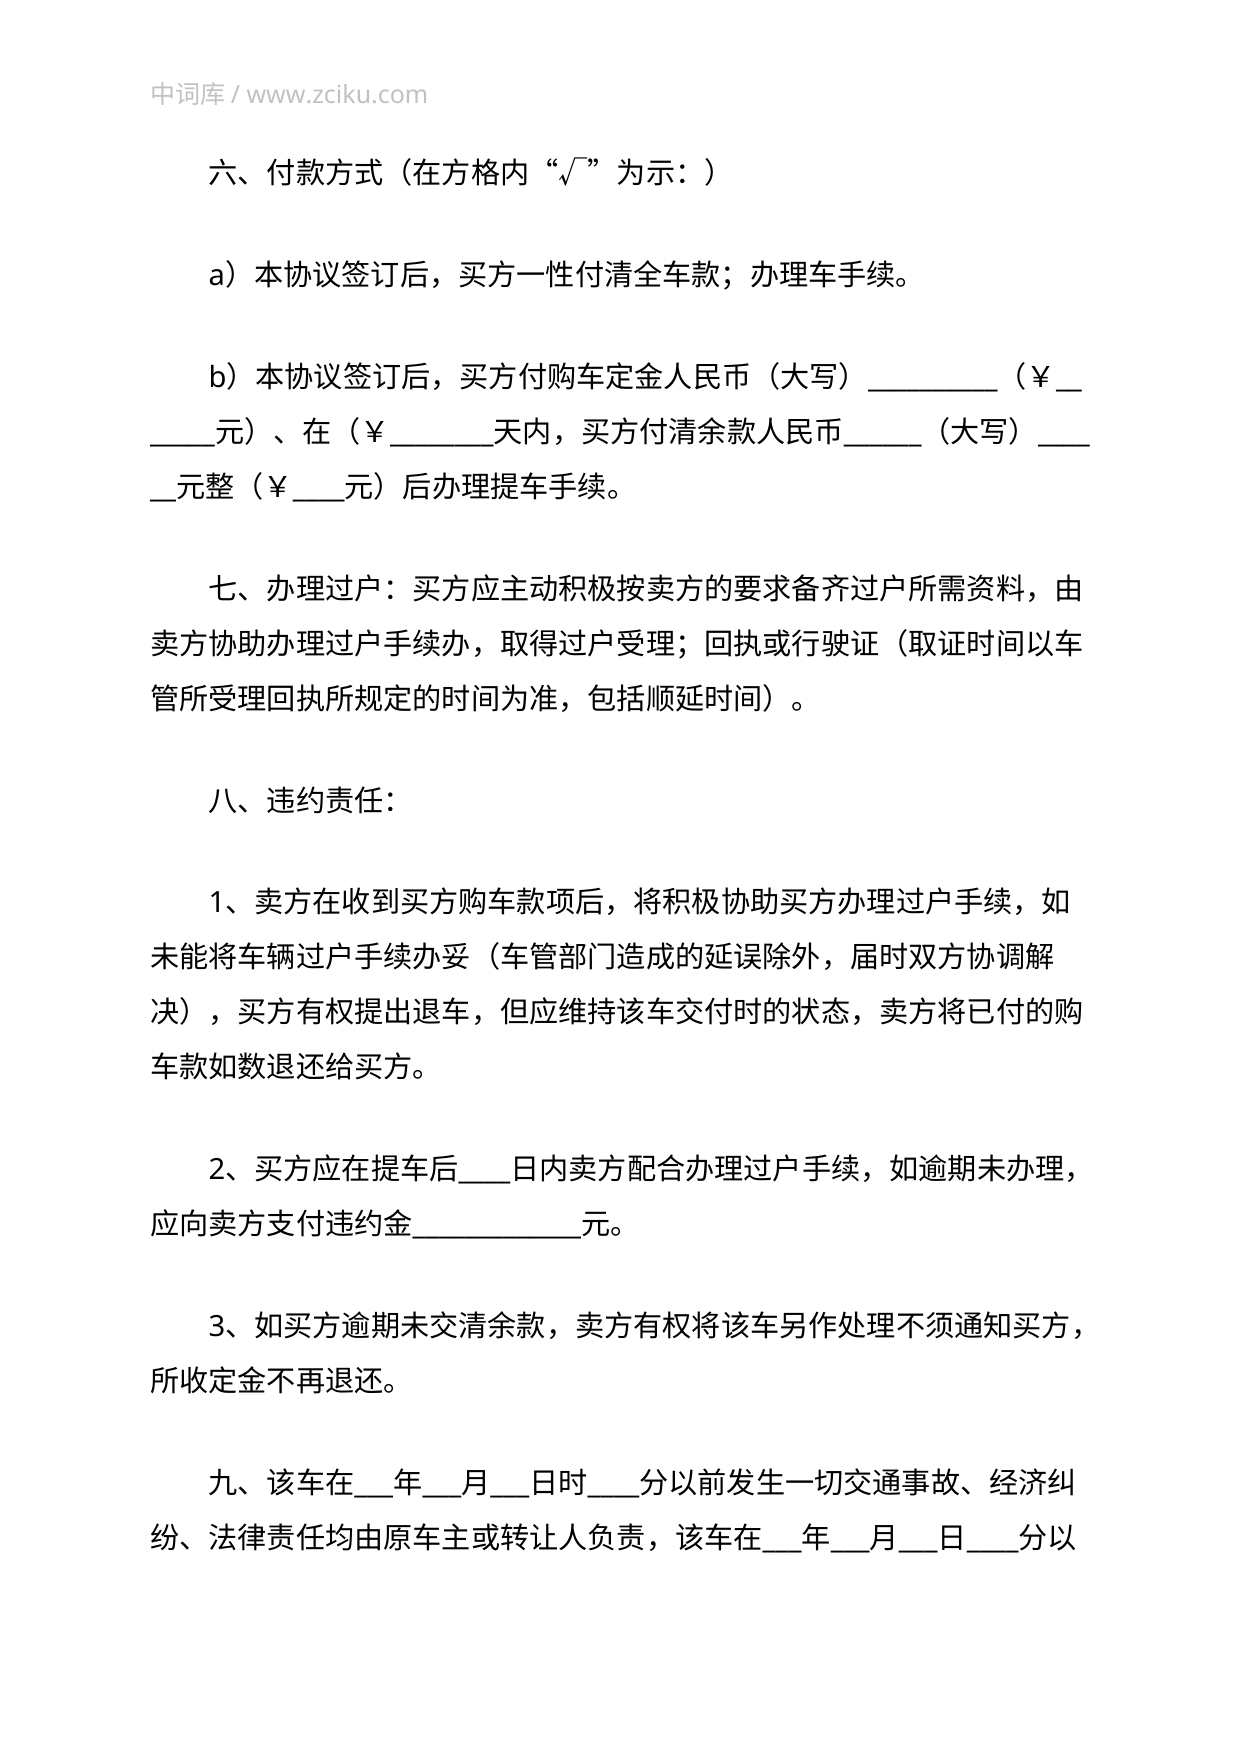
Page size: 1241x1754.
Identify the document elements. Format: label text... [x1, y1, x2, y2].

text 1、卖方在收到买方购车款项后，将积极协助买方办理过户手续，如未能将车辆过户手续办妥（车管部门造成的延误除外，届时双方协调解决），买方有权提出退车，但应维持该车交付时的状态，卖方将已付的购车款如数退还给买方。 [150, 879, 1090, 1086]
text a）本协议签订后，买方一性付清全车款；办理车手续。 [150, 252, 1090, 294]
text 八、违约责任： [150, 777, 1090, 819]
text 2、买方应在提车后____日内卖方配合办理过户手续，如逾期未办理，应向卖方支付违约金_____________元。 [150, 1146, 1090, 1243]
text 3、如买方逾期未交清余款，卖方有权将该车另作处理不须通知买方，所收定金不再退还。 [150, 1303, 1090, 1400]
text b）本协议签订后，买方付购车定金人民币（大写）__________（￥_______元）、在（￥________天内，买方付清余款人民币______（大写）______元整（￥____元）后办理提车手续。 [150, 354, 1090, 506]
text 七、办理过户：买方应主动积极按卖方的要求备齐过户所需资料，由卖方协助办理过户手续办，取得过户受理；回执或行驶证（取证时间以车管所受理回执所规定的时间为准，包括顺延时间）。 [150, 566, 1090, 718]
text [150, 1459, 1090, 1557]
text 六、付款方式（在方格内“√”为示：） [150, 150, 1090, 192]
